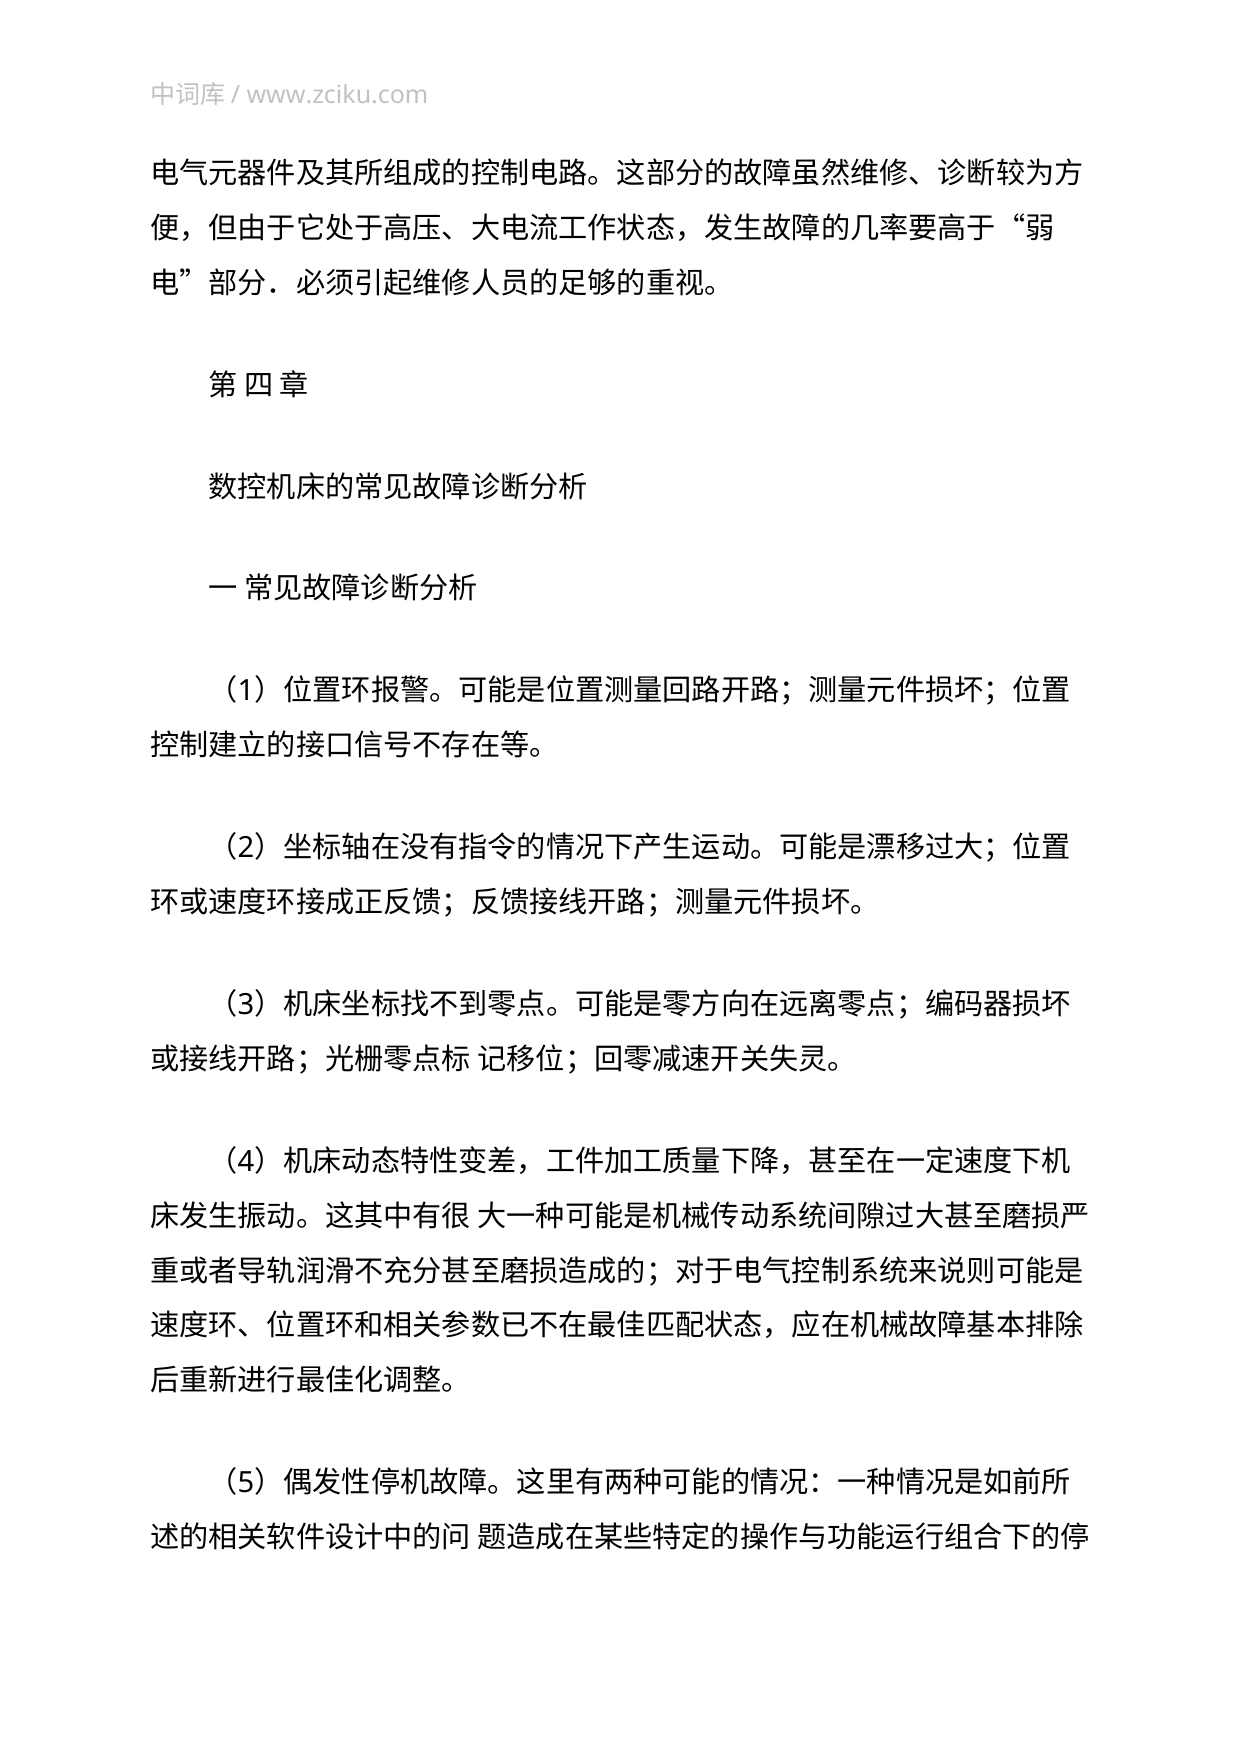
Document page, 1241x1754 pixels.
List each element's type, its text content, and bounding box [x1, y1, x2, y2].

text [150, 1459, 1090, 1556]
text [150, 150, 1090, 302]
text （1）位置环报警。可能是位置测量回路开路；测量元件损坏；位置控制建立的接口信号不存在等。 [150, 667, 1090, 764]
text 一 常见故障诊断分析 [150, 565, 1090, 607]
text 第 四 章 [150, 362, 1090, 404]
text （2）坐标轴在没有指令的情况下产生运动。可能是漂移过大；位置环或速度环接成正反馈；反馈接线开路；测量元件损坏。 [150, 824, 1090, 921]
text （3）机床坐标找不到零点。可能是零方向在远离零点；编码器损坏或接线开路；光栅零点标 记移位；回零减速开关失灵。 [150, 980, 1090, 1078]
text 数控机床的常见故障诊断分析 [150, 463, 1090, 506]
text （4）机床动态特性变差，工件加工质量下降，甚至在一定速度下机床发生振动。这其中有很 大一种可能是机械传动系统间隙过大甚至磨损严重或者导轨润滑不充分甚至磨损造成的；对于电气控制系统来说则可能是速度环、位置环和相关参数已不在最佳匹配状态，应在机械故障基本排除后重新进行最佳化调整。 [150, 1137, 1090, 1399]
